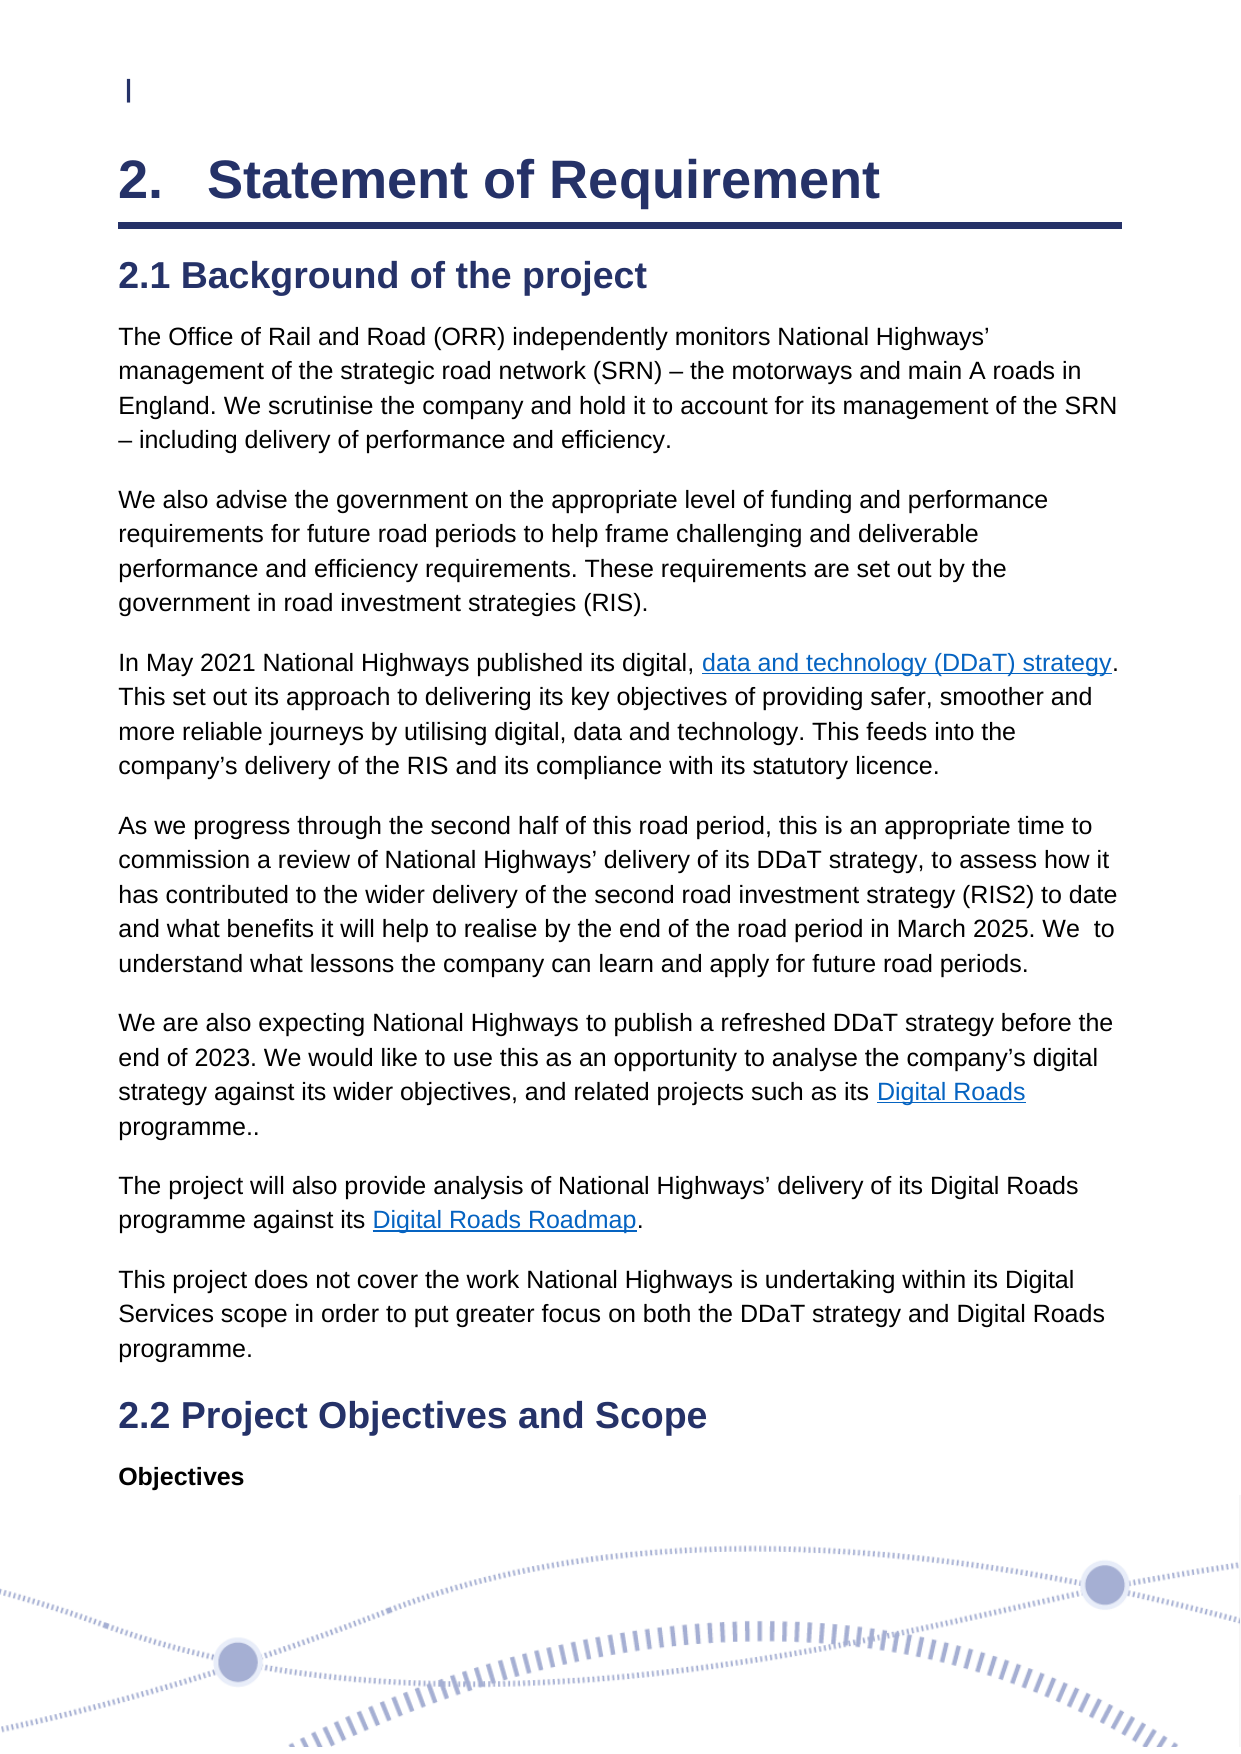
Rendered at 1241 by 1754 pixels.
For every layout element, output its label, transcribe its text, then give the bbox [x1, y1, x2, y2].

text In May 2021 National Highways published its digital, data and technology (DDaT) strategy. This set out its approach to delivering its key objectives of providing safer, smoother and more reliable journeys by utilising digital, data and technology. This feeds into the company’s delivery of the RIS and its compliance with its statutory licence. [118, 648, 1122, 780]
text The project will also provide analysis of National Highways’ delivery of its Digital Roads programme against its Digital Roads Roadmap. [118, 1171, 1122, 1234]
picture [0, 1495, 1241, 1747]
text We are also expecting National Highways to publish a refreshed DDaT strategy before the end of 2023. We would like to use this as an opportunity to analyse the company’s digital strategy against its wider objectives, and related projects such as its Digital Roads programme.. [118, 1008, 1122, 1140]
text This project does not cover the work National Highways is undertaking within its Digital Services scope in order to put greater focus on both the DDaT strategy and Digital Roads programme. [118, 1265, 1122, 1363]
text We also advise the government on the appropriate level of funding and performance requirements for future road periods to help frame challenging and deliverable performance and efficiency requirements. These requirements are set out by the government in road investment strategies (RIS). [118, 485, 1122, 617]
text As we progress through the second half of this road period, this is an appropriate time to commission a review of National Highways’ delivery of its DDaT strategy, to assess how it has contributed to the wider delivery of the second road investment strategy (RIS2) to date and what benefits it will help to realise by the end of the road period in March 2025. We to understand what lessons the company can learn and apply for future road periods. [118, 811, 1122, 977]
subtitle Statement of Requirement [118, 148, 1122, 222]
subtitle 2.2 Project Objectives and Scope [118, 1393, 1122, 1436]
text The Office of Rail and Road (ORR) independently monitors National Highways’ management of the strategic road network (SRN) – the motorways and main A roads in England. We scrutinise the company and hold it to account for its management of the SRN – including delivery of performance and efficiency. [118, 322, 1122, 454]
subtitle 2.1 Background of the project [118, 254, 1122, 297]
list Objectives [118, 1461, 1122, 1490]
